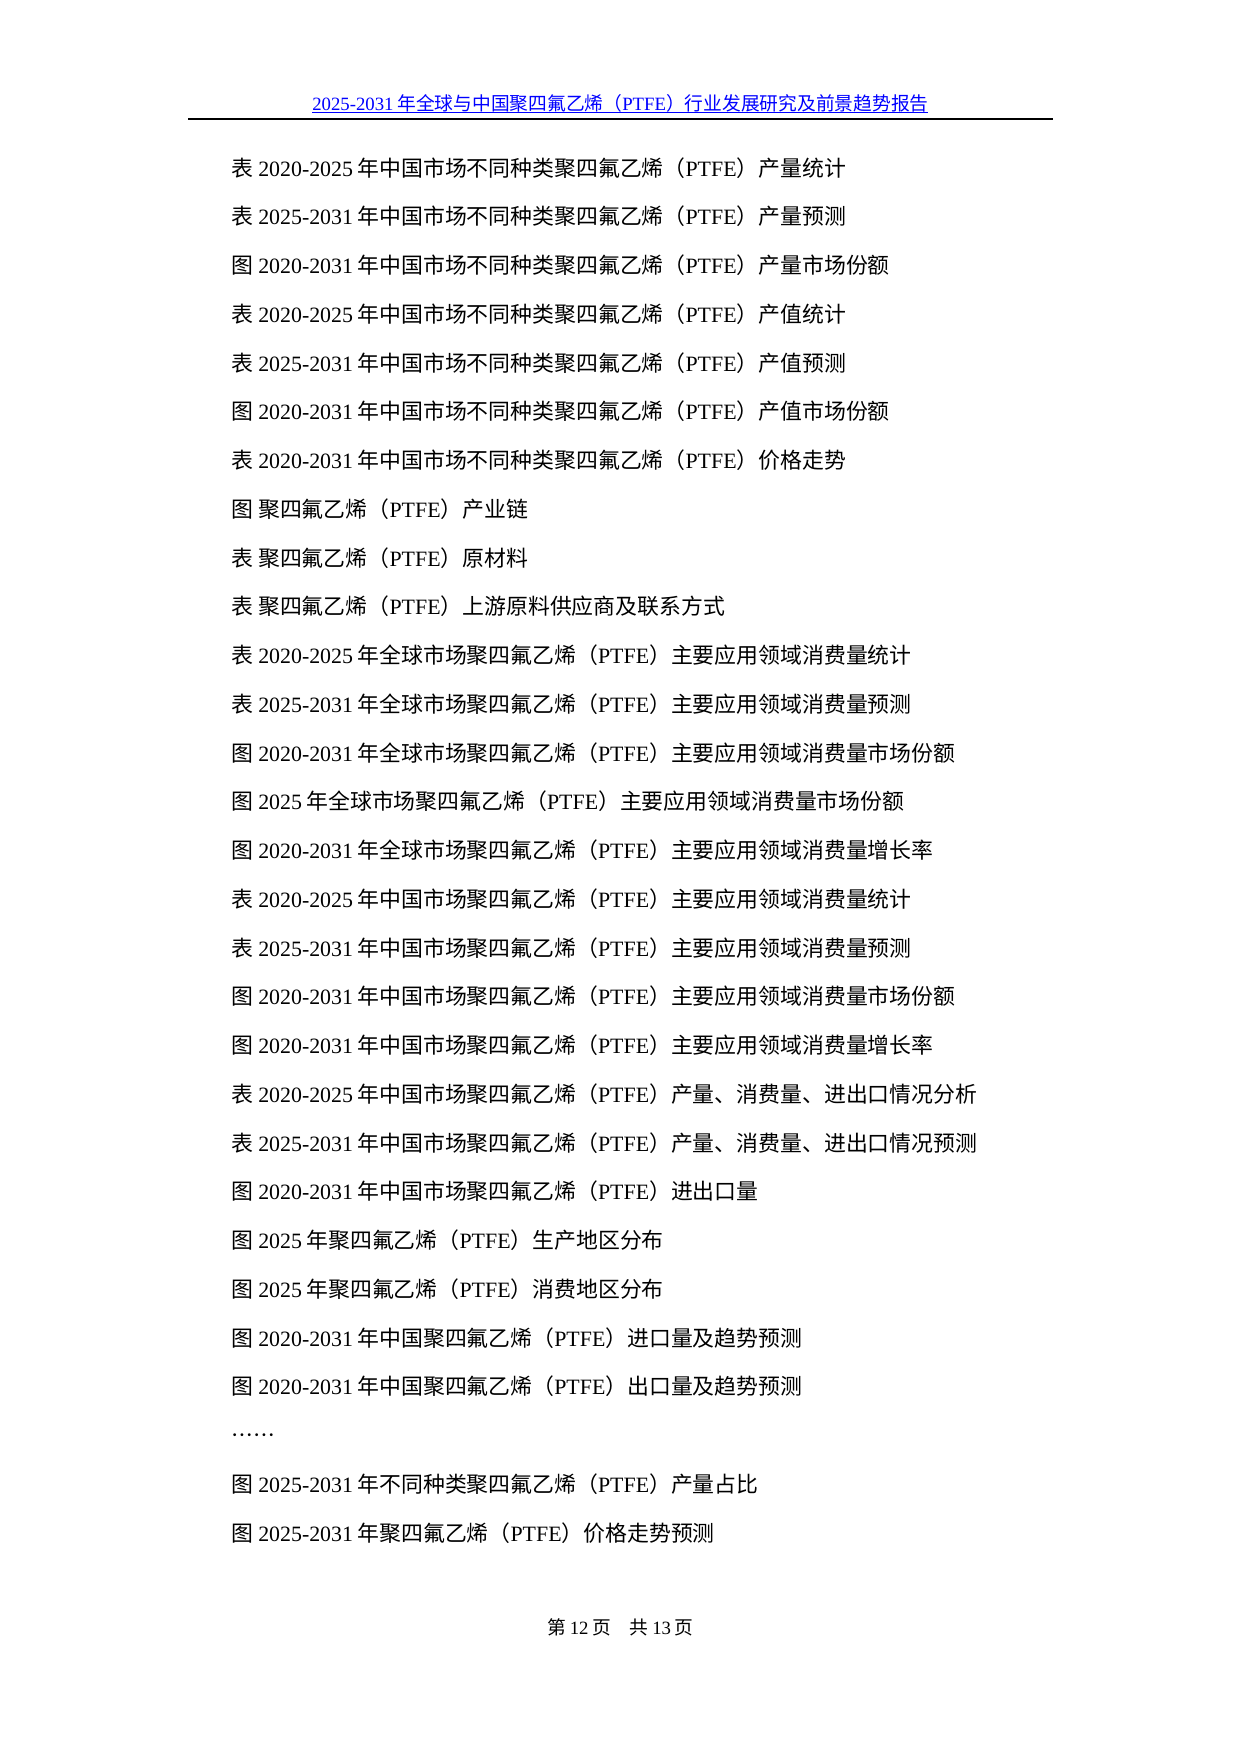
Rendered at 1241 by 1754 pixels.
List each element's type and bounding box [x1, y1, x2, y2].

text [187, 150, 1053, 1548]
